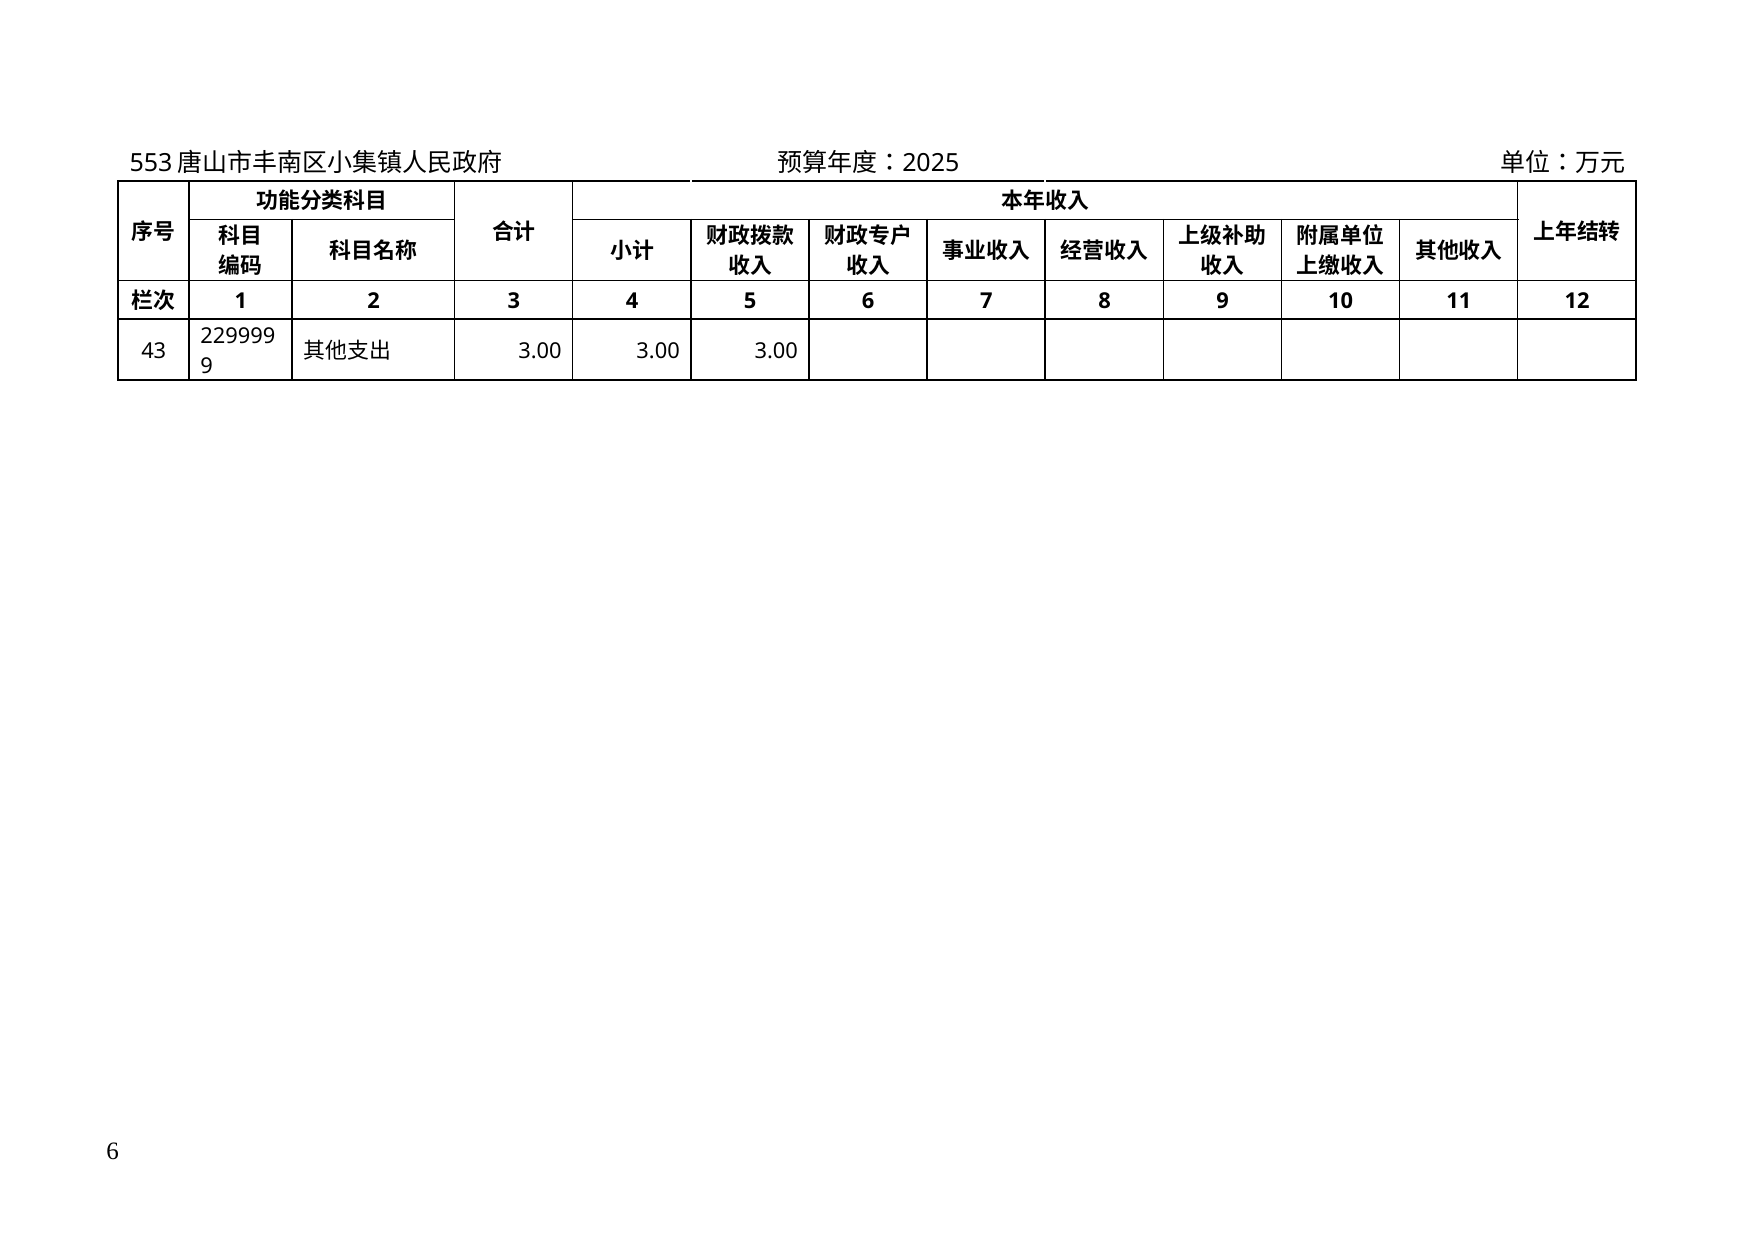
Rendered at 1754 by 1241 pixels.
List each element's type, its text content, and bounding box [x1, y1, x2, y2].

table_cell 3 [455, 281, 572, 318]
table_cell 7 [928, 281, 1044, 318]
table_cell 5 [692, 281, 808, 318]
table_header 单位：万元 [1046, 143, 1635, 180]
table_cell 6 [810, 281, 926, 318]
table_cell 11 [1400, 281, 1517, 318]
table_cell 2299999 [190, 320, 291, 379]
table_cell 3.00 [692, 320, 808, 379]
table_cell 12 [1518, 281, 1635, 318]
table_cell [1518, 320, 1635, 379]
table_cell 8 [1046, 281, 1163, 318]
table_cell [928, 320, 1044, 379]
table_cell 3.00 [455, 320, 572, 379]
table_cell 功能分类科目 [190, 182, 454, 219]
table_cell 栏次 [119, 281, 188, 318]
table_cell 其他支出 [293, 320, 454, 379]
table_cell 43 [119, 320, 188, 379]
table_cell 事业收入 [928, 220, 1044, 280]
table_cell 合计 [455, 182, 572, 280]
table_cell 4 [573, 281, 690, 318]
table_header 预算年度：2025 [692, 143, 1044, 180]
table_cell 财政拨款 收入 [692, 220, 808, 280]
table_cell [1164, 320, 1281, 379]
table_cell 小计 [573, 220, 690, 280]
table_cell 上年结转 [1518, 182, 1635, 280]
table_header 553唐山市丰南区小集镇人民政府 [119, 143, 690, 180]
table_cell 科目名称 [293, 220, 454, 280]
table_cell 序号 [119, 182, 188, 280]
table_cell 2 [293, 281, 454, 318]
table_cell 附属单位上缴收入 [1282, 220, 1399, 280]
table_cell 3.00 [573, 320, 690, 379]
table_cell 10 [1282, 281, 1399, 318]
table_cell 财政专户 收入 [810, 220, 926, 280]
table_cell 经营收入 [1046, 220, 1163, 280]
table_cell 本年收入 [573, 182, 1517, 219]
table_cell 科目 编码 [190, 220, 291, 280]
table_cell [810, 320, 926, 379]
table_cell [1046, 320, 1163, 379]
table_cell [1282, 320, 1399, 379]
table_cell [1400, 320, 1517, 379]
table_cell 上级补助收入 [1164, 220, 1281, 280]
table_cell 1 [190, 281, 291, 318]
table_cell 其他收入 [1400, 220, 1517, 280]
table_cell 9 [1164, 281, 1281, 318]
